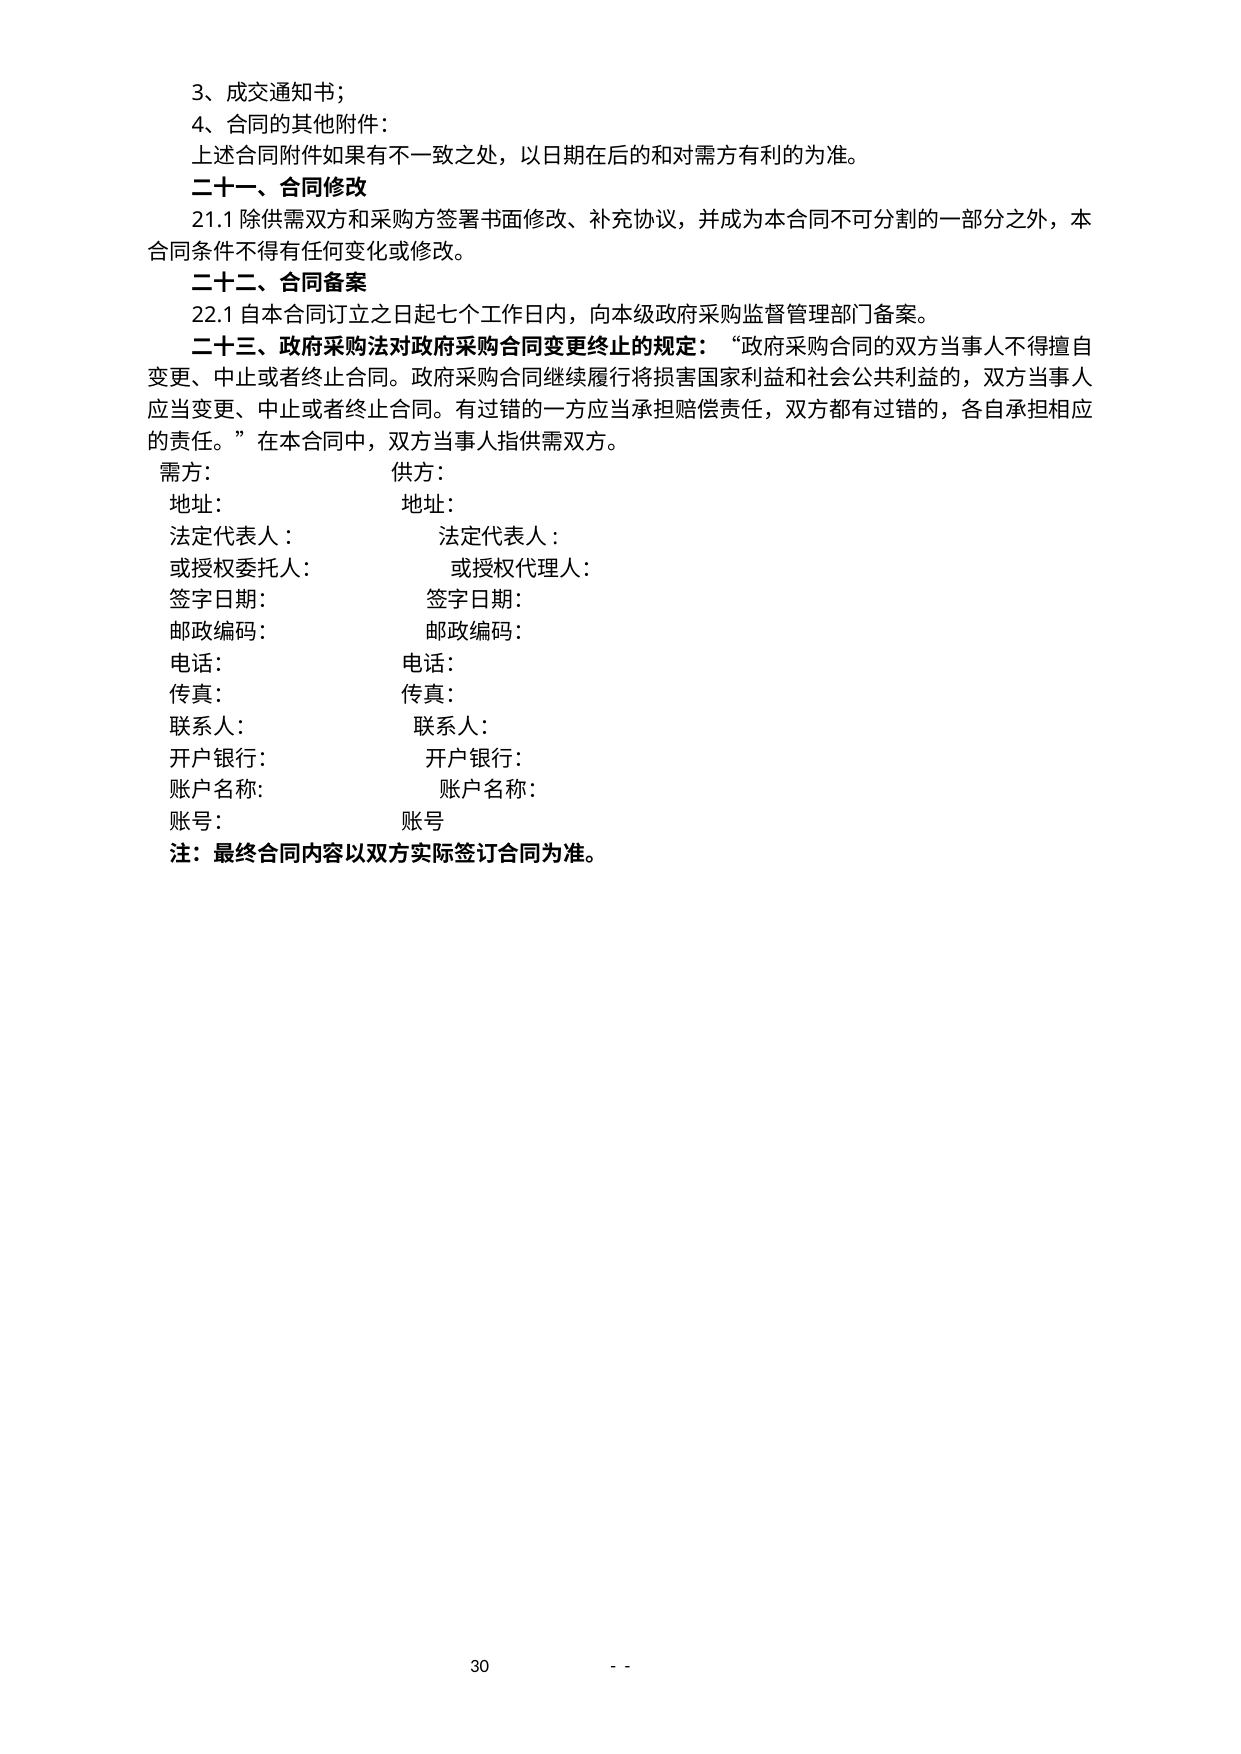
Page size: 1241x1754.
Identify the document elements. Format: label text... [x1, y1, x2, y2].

text 注：最终合同内容以双方实际签订合同为准。 [148, 836, 1093, 867]
text 需方： 供方： [148, 455, 1093, 487]
text 二十二、合同备案 [148, 265, 1093, 297]
text 22.1自本合同订立之日起七个工作日内，向本级政府采购监督管理部门备案。 [148, 297, 1093, 329]
text 二十三、政府采购法对政府采购合同变更终止的规定：“政府采购合同的双方当事人不得擅自变更、中止或者终止合同。政府采购合同继续履行将损害国家利益和社会公共利益的，双方当事人应当变更、中止或者终止合同。有过错的一方应当承担赔偿责任，双方都有过错的，各自承担相应的责任。”在本合同中，双方当事人指供需双方。 [148, 329, 1093, 455]
text 联系人： 联系人： [148, 709, 1093, 741]
text 传真： 传真： [148, 677, 1093, 709]
text 邮政编码： 邮政编码： [148, 614, 1093, 646]
text 或授权委托人： 或授权代理人： [148, 551, 1093, 582]
text 账户名称: 账户名称： [148, 772, 1093, 804]
text 3、成交通知书； [148, 75, 1093, 107]
text 电话： 电话： [148, 646, 1093, 677]
text 开户银行： 开户银行： [148, 741, 1093, 772]
text 账号： 账号 [148, 804, 1093, 836]
text 签字日期： 签字日期： [148, 582, 1093, 614]
text 法定代表人 ： 法定代表人 : [148, 519, 1093, 551]
text 上述合同附件如果有不一致之处，以日期在后的和对需方有利的为准。 [148, 138, 1093, 170]
text 4、合同的其他附件： [148, 107, 1093, 138]
text 21.1除供需双方和采购方签署书面修改、补充协议，并成为本合同不可分割的一部分之外，本合同条件不得有任何变化或修改。 [148, 202, 1093, 265]
text 二十一、合同修改 [148, 170, 1093, 202]
text 地址： 地址： [148, 487, 1093, 519]
